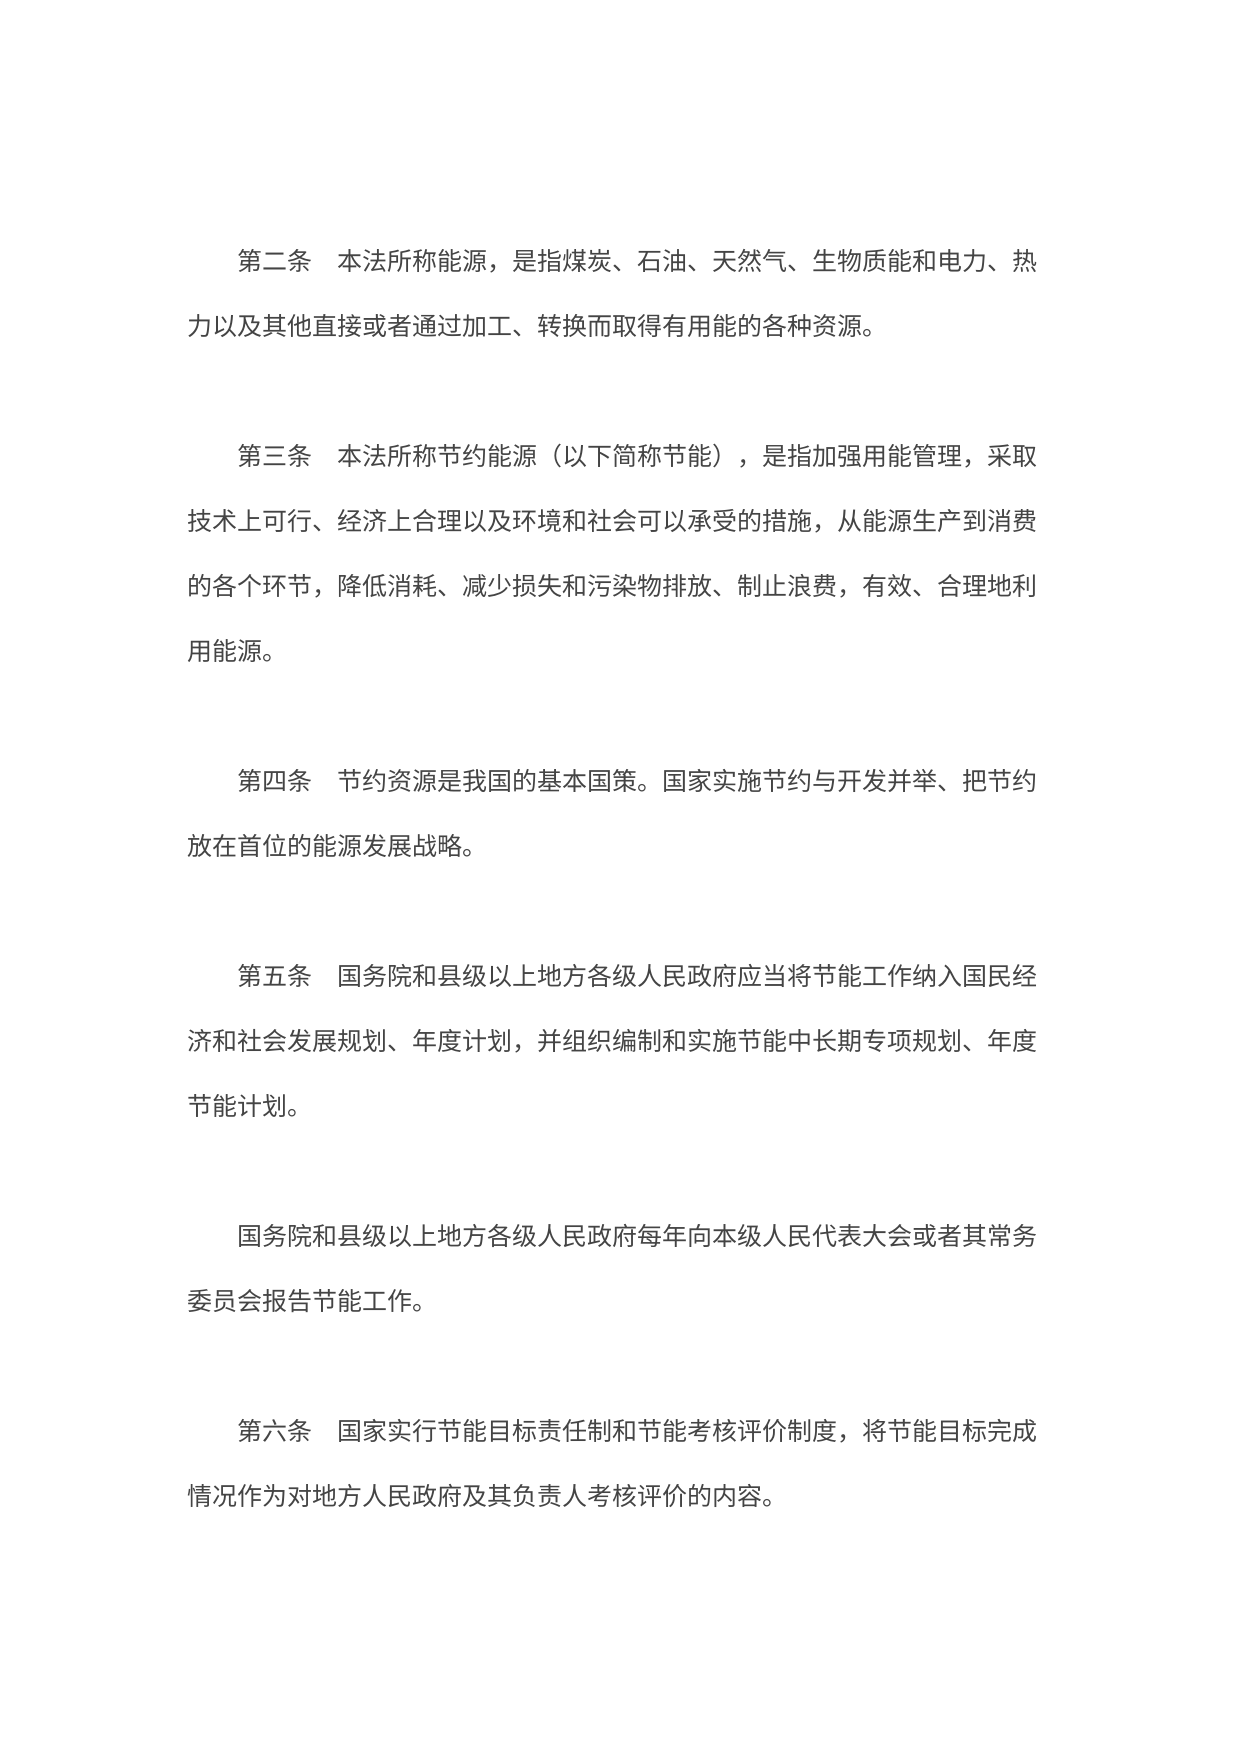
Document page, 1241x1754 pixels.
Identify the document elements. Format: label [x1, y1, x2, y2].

text [187, 162, 1053, 1527]
